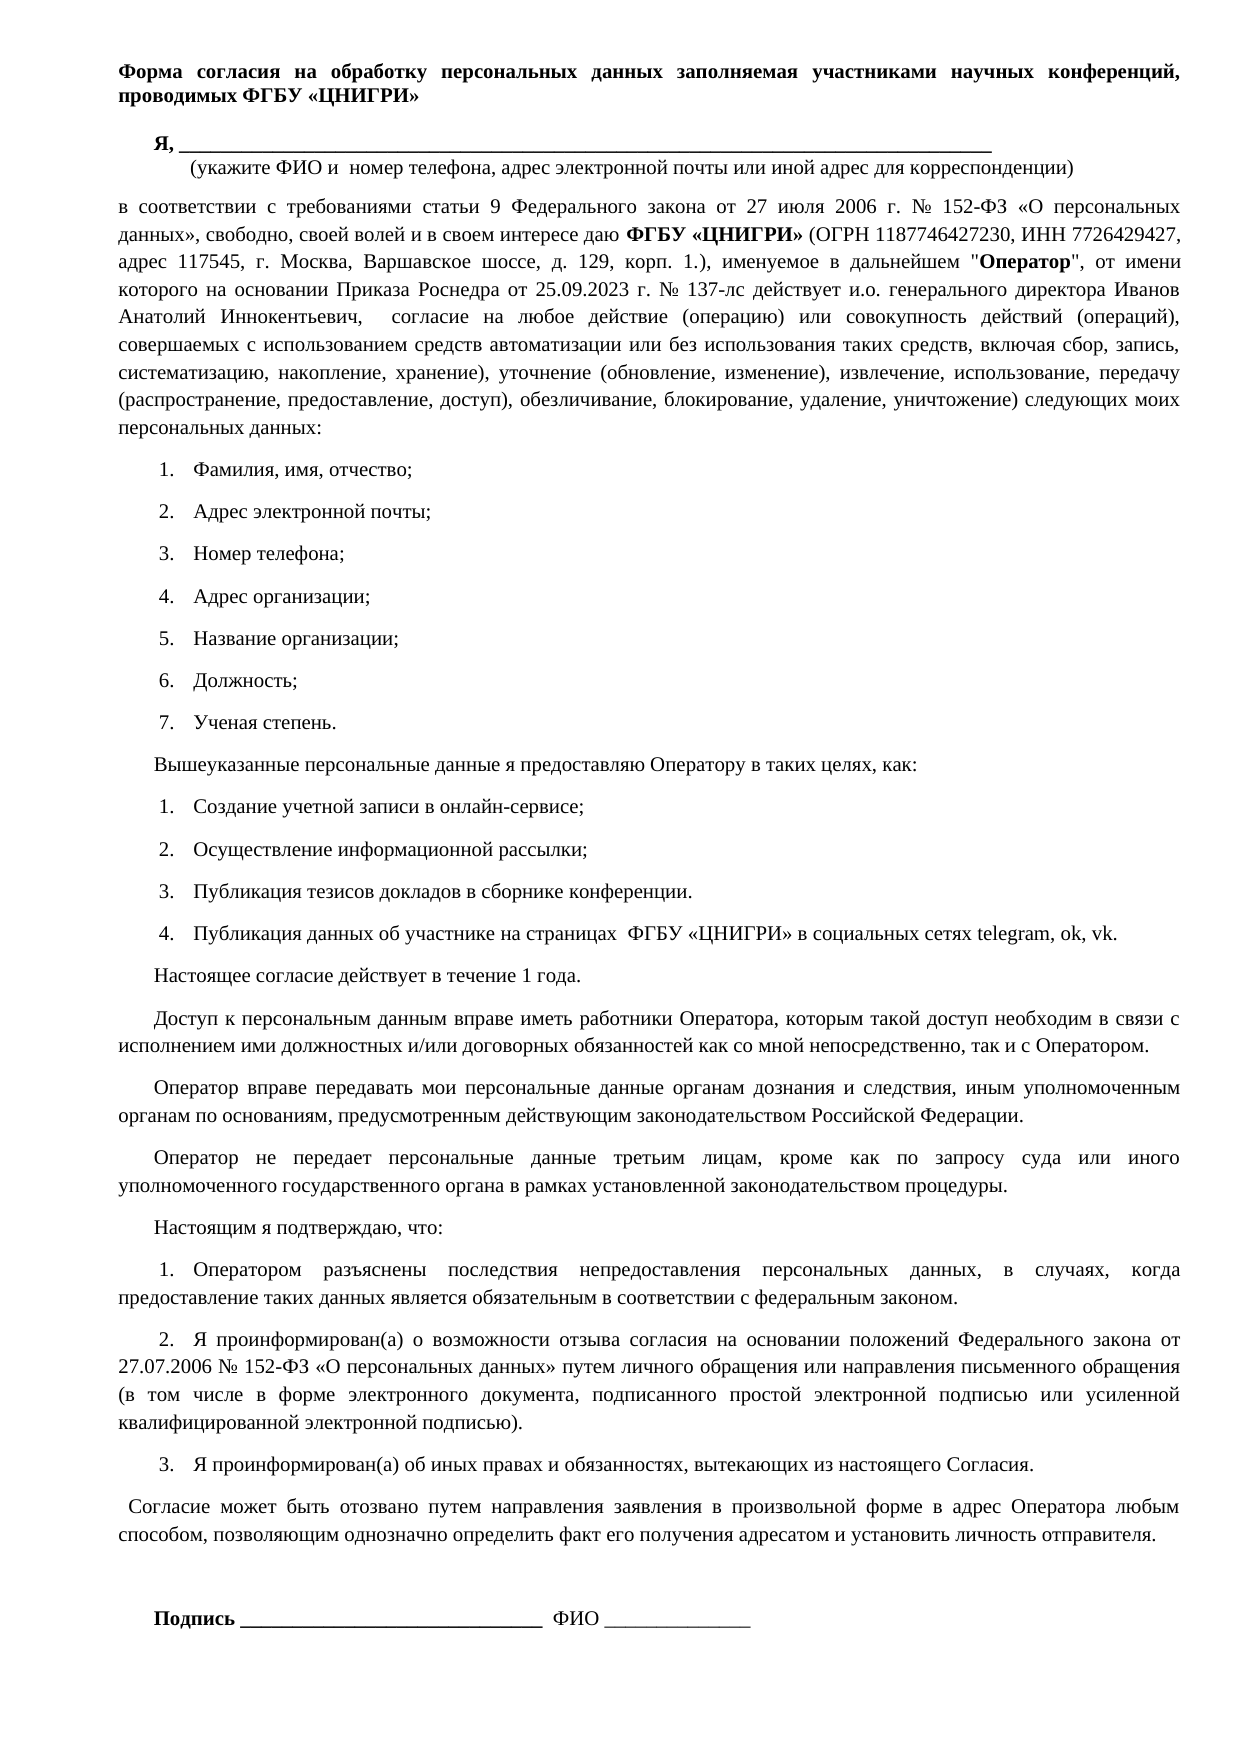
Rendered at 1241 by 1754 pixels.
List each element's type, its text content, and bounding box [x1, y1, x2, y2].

list Номер телефона; [118, 541, 1181, 565]
list Название организации; [118, 626, 1181, 650]
text Доступ к персональным данным вправе иметь работники Оператора, которым такой доступ необходим в связи с исполнением ими должностных и/или договорных обязанностей как со мной непосредственно, так и с Оператором. [118, 1005, 1181, 1057]
text Подпись _____________________________ ФИО ______________ [118, 1606, 1181, 1630]
text Настоящим я подтверждаю, что: [118, 1215, 1181, 1239]
text Оператор вправе передавать мои персональные данные органам дознания и следствия, иным уполномоченным органам по основаниям, предусмотренным действующим законодательством Российской Федерации. [118, 1075, 1181, 1127]
list Ученая степень. [118, 710, 1181, 734]
text Согласие может быть отозвано путем направления заявления в произвольной форме в адрес Оператора любым способом, позволяющим однозначно определить факт его получения адресатом и установить личность отправителя. [118, 1494, 1181, 1546]
list Адрес электронной почты; [118, 499, 1181, 523]
list Должность; [118, 668, 1181, 692]
text Вышеуказанные персональные данные я предоставляю Оператору в таких целях, как: [118, 752, 1181, 776]
text (укажите ФИО и номер телефона, адрес электронной почты или иной адрес для корреспонденции) [118, 155, 1181, 179]
list Фамилия, имя, отчество; [118, 457, 1181, 481]
list Я проинформирован(а) о возможности отзыва согласия на основании положений Федерального закона от 27.07.2006 № 152-ФЗ «О персональных данных» путем личного обращения или направления письменного обращения (в том числе в форме электронного документа, подписанного простой электронной подписью или усиленной квалифицированной электронной подписью). [118, 1327, 1181, 1434]
text Форма согласия на обработку персональных данных заполняемая участниками научных конференций, проводимых ФГБУ «ЦНИГРИ» [118, 59, 1181, 107]
list Я проинформирован(а) об иных правах и обязанностях, вытекающих из настоящего Согласия. [118, 1452, 1181, 1476]
list Адрес организации; [118, 583, 1181, 608]
text в соответствии с требованиями статьи 9 Федерального закона от 27 июля 2006 г. № 152-ФЗ «О персональных данных», свободно, своей волей и в своем интересе даю ФГБУ «ЦНИГРИ» (ОГРН 1187746427230, ИНН 7726429427, адрес 117545, г. Москва, Варшавское шоссе, д. 129, корп. 1.), именуемое в дальнейшем "Оператор", от имени которого на основании Приказа Роснедра от 25.09.2023 г. № 137-лс действует и.о. генерального директора Иванов Анатолий Иннокентьевич, согласие на любое действие (операцию) или совокупность действий (операций), совершаемых с использованием средств автоматизации или без использования таких средств, включая сбор, запись, систематизацию, накопление, хранение), уточнение (обновление, изменение), извлечение, использование, передачу (распространение, предоставление, доступ), обезличивание, блокирование, удаление, уничтожение) следующих моих персональных данных: [118, 194, 1181, 439]
text Я, ______________________________________________________________________________ [118, 131, 1181, 155]
text Оператор не передает персональные данные третьим лицам, кроме как по запросу суда или иного уполномоченного государственного органа в рамках установленной законодательством процедуры. [118, 1145, 1181, 1197]
list Публикация данных об участнике на страницах ФГБУ «ЦНИГРИ» в социальных сетях telegram, ok, vk. [118, 921, 1181, 945]
list Осуществление информационной рассылки; [118, 837, 1181, 861]
text Настоящее согласие действует в течение 1 года. [118, 963, 1181, 987]
list Создание учетной записи в онлайн-сервисе; [118, 794, 1181, 818]
list Оператором разъяснены последствия непредоставления персональных данных, в случаях, когда предоставление таких данных является обязательным в соответствии с федеральным законом. [118, 1257, 1181, 1309]
list Публикация тезисов докладов в сборнике конференции. [118, 879, 1181, 903]
